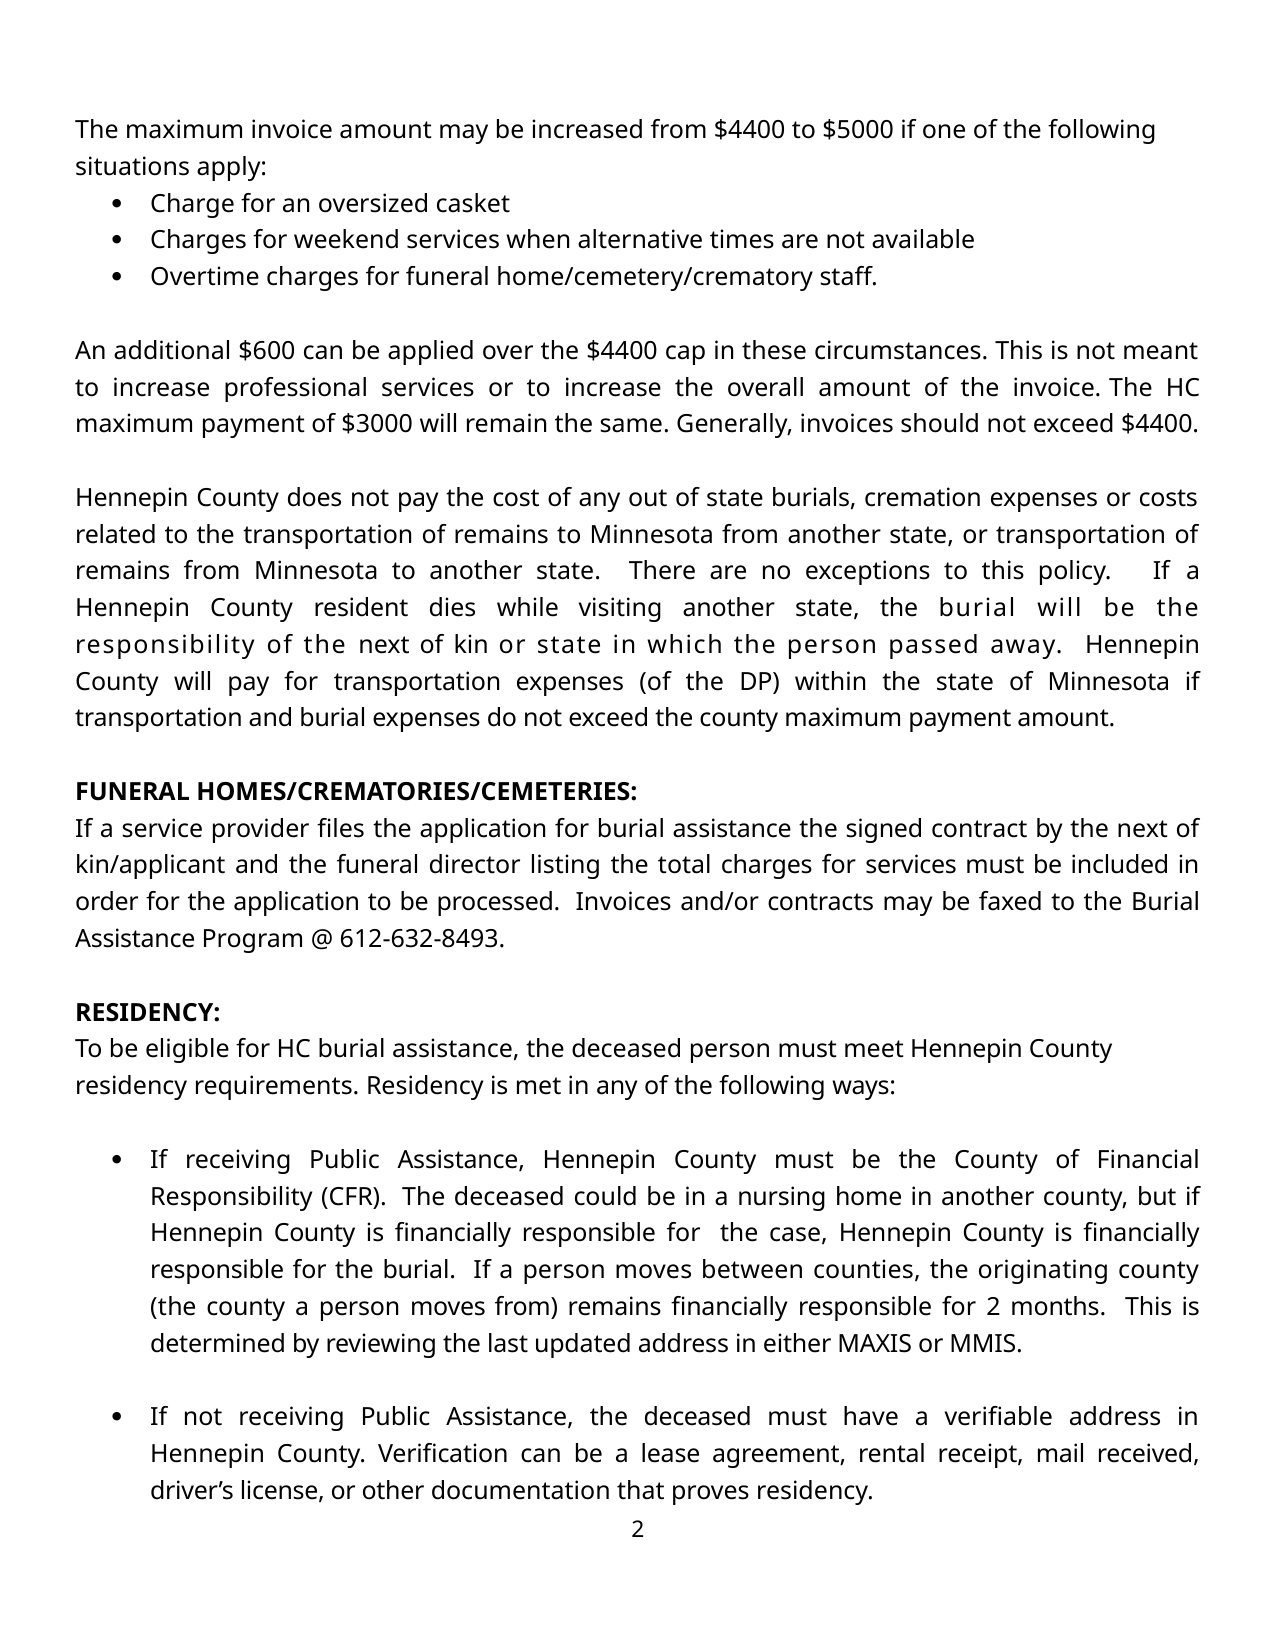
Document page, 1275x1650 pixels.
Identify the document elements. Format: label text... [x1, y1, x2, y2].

list Charges for weekend services when alternative times are not available [112, 222, 1200, 256]
text An additional $600 can be applied over the $4400 cap in these circumstances. This is not meant to increase professional services or to increase the overall amount of the invoice. The HC maximum payment of $3000 will remain the same. Generally, invoices should not exceed $4400. [75, 332, 1200, 440]
text RESIDENCY: [75, 994, 1200, 1028]
text To be eligible for HC burial assistance, the deceased person must meet Hennepin County residency requirements. Residency is met in any of the following ways: [75, 1031, 1200, 1102]
list Overtime charges for funeral home/cemetery/crematory staff. [112, 259, 1200, 293]
list If not receiving Public Assistance, the deceased must have a verifiable address in Hennepin County. Verification can be a lease agreement, rental receipt, mail received, driver’s license, or other documentation that proves residency. [112, 1399, 1200, 1506]
text FUNERAL HOMES/CREMATORIES/CEMETERIES: [75, 774, 1200, 808]
text If a service provider files the application for burial assistance the signed contract by the next of kin/applicant and the funeral director listing the total charges for services must be included in order for the application to be processed. Invoices and/or contracts may be faxed to the Burial Assistance Program @ 612-632-8493. [75, 810, 1200, 955]
list Charge for an oversized casket [112, 185, 1200, 219]
text Hennepin County does not pay the cost of any out of state burials, cremation expenses or costs related to the transportation of remains to Minnesota from another state, or transportation of remains from Minnesota to another state. There are no exceptions to this policy. If a Hennepin County resident dies while visiting another state, the burial will be the responsibility of the next of kin or state in which the person passed away. Hennepin County will pay for transportation expenses (of the DP) within the state of Minnesota if transportation and burial expenses do not exceed the county maximum payment amount. [75, 479, 1200, 734]
text The maximum invoice amount may be increased from $4400 to $5000 if one of the following situations apply: [75, 112, 1200, 183]
list If receiving Public Assistance, Hennepin County must be the County of Financial Responsibility (CFR). The deceased could be in a nursing home in another county, but if Hennepin County is financially responsible for the case, Hennepin County is financially responsible for the burial. If a person moves between counties, the originating county (the county a person moves from) remains financially responsible for 2 months. This is determined by reviewing the last updated address in either MAXIS or MMIS. [112, 1141, 1200, 1359]
